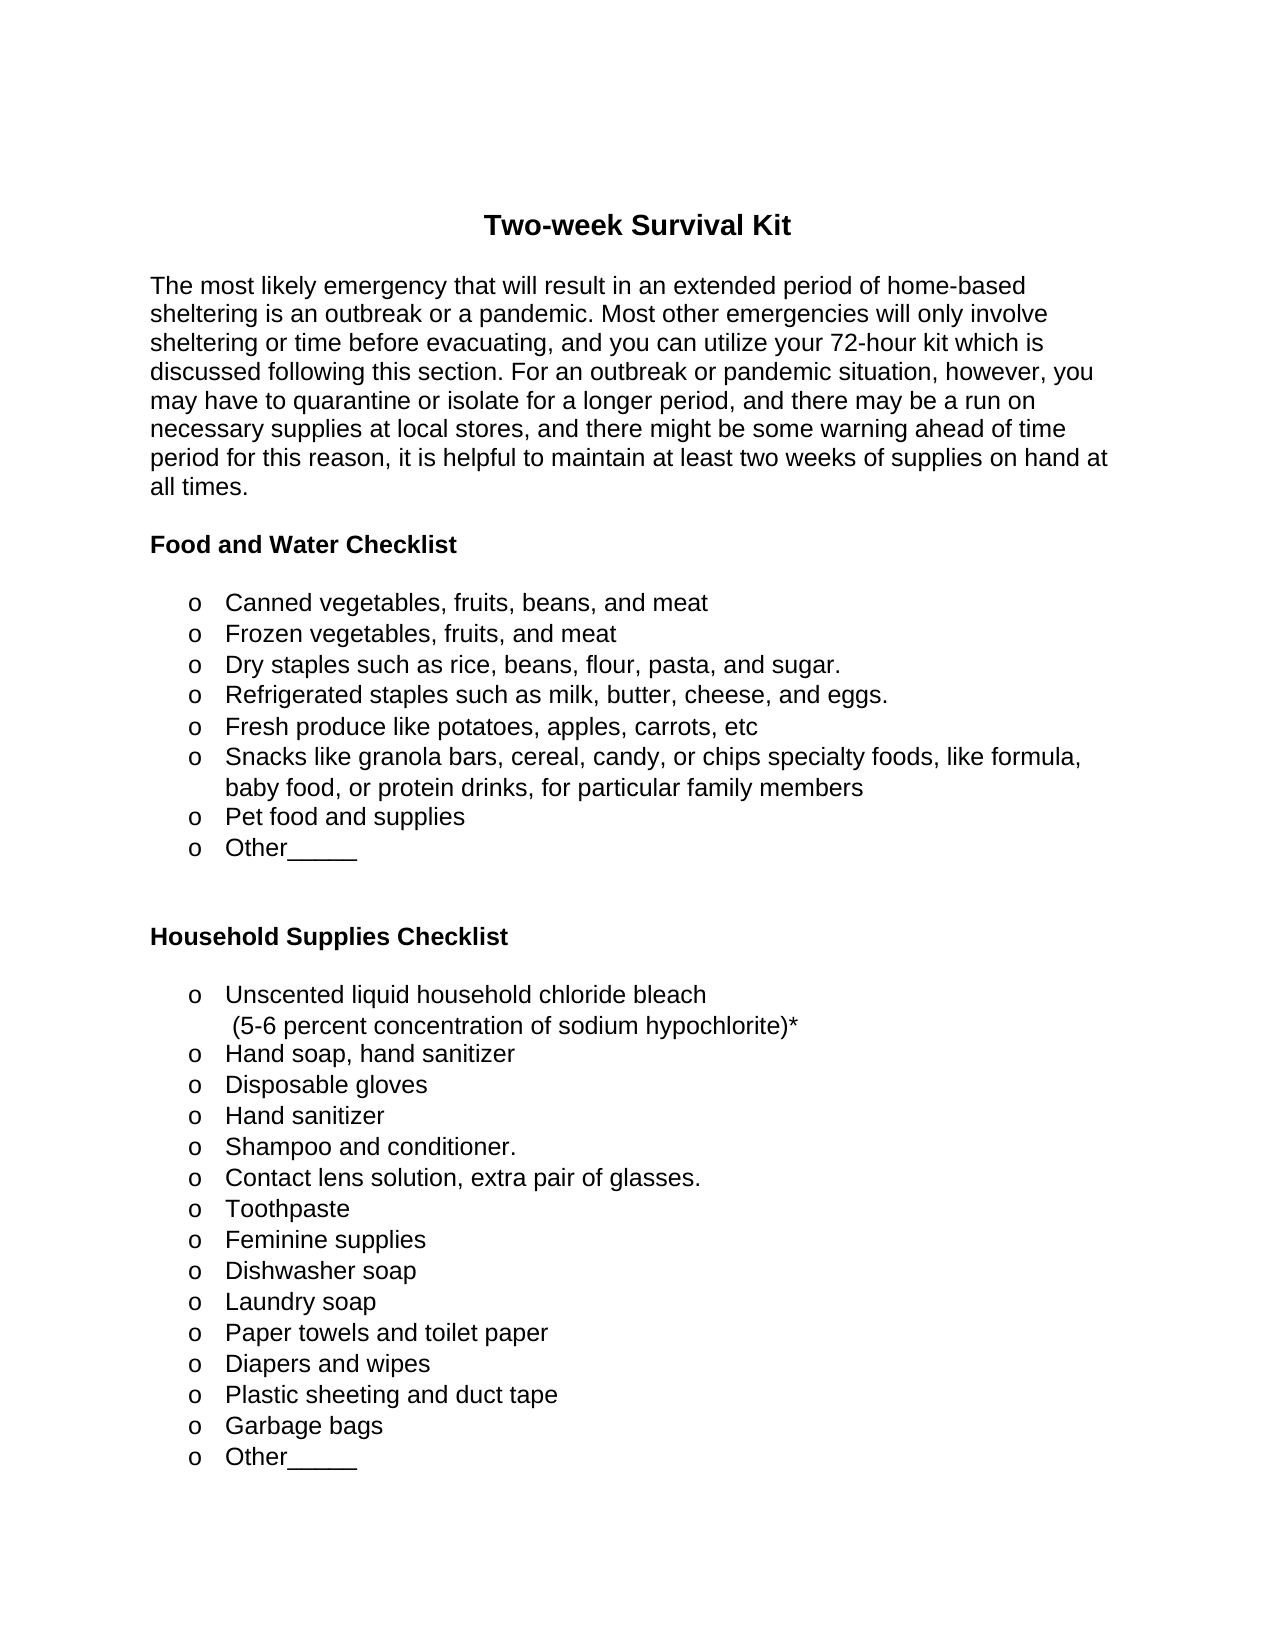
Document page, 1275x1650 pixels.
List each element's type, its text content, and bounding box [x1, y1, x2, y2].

list Hand sanitizer [187, 1101, 1125, 1132]
list Canned vegetables, fruits, beans, and meat [187, 588, 1125, 619]
list Dishwasher soap [187, 1256, 1125, 1287]
text Household Supplies Checklist [150, 922, 1125, 951]
list Dry staples such as rice, beans, flour, pasta, and sugar. [187, 649, 1125, 681]
list Plastic sheeting and duct tape [187, 1380, 1125, 1411]
list Fresh produce like potatoes, apples, carrots, etc [187, 711, 1125, 742]
list Hand soap, hand sanitizer [187, 1039, 1125, 1070]
list Toothpaste [187, 1194, 1125, 1225]
list (5-6 percent concentration of sodium hypochlorite)* [225, 1011, 1125, 1039]
list Other_____ [187, 1442, 1125, 1473]
text Two-week Survival Kit [150, 208, 1125, 241]
list Paper towels and toilet paper [187, 1318, 1125, 1349]
list Garbage bags [187, 1411, 1125, 1442]
list Frozen vegetables, fruits, and meat [187, 619, 1125, 649]
list Contact lens solution, extra pair of glasses. [187, 1163, 1125, 1194]
list Other_____ [187, 833, 1125, 864]
list Disposable gloves [187, 1070, 1125, 1101]
list Feminine supplies [187, 1225, 1125, 1256]
list Unscented liquid household chloride bleach [187, 980, 1125, 1011]
text The most likely emergency that will result in an extended period of home-based sheltering is an outbreak or a pandemic. Most other emergencies will only involve sheltering or time before evacuating, and you can utilize your 72-hour kit which is discussed following this section. For an outbreak or pandemic situation, however, you may have to quarantine or isolate for a longer period, and there may be a run on necessary supplies at local stores, and there might be some warning ahead of time period for this reason, it is helpful to maintain at least two weeks of supplies on hand at all times. [150, 271, 1125, 501]
list Pet food and supplies [187, 802, 1125, 833]
text Food and Water Checklist [150, 530, 1125, 558]
list Snacks like granola bars, cereal, candy, or chips specialty foods, like formula, baby food, or protein drinks, for particular family members [187, 742, 1125, 802]
list Refrigerated staples such as milk, butter, cheese, and eggs. [187, 681, 1125, 711]
list Shampoo and conditioner. [187, 1132, 1125, 1163]
list Diapers and wipes [187, 1349, 1125, 1380]
list Laundry soap [187, 1287, 1125, 1318]
